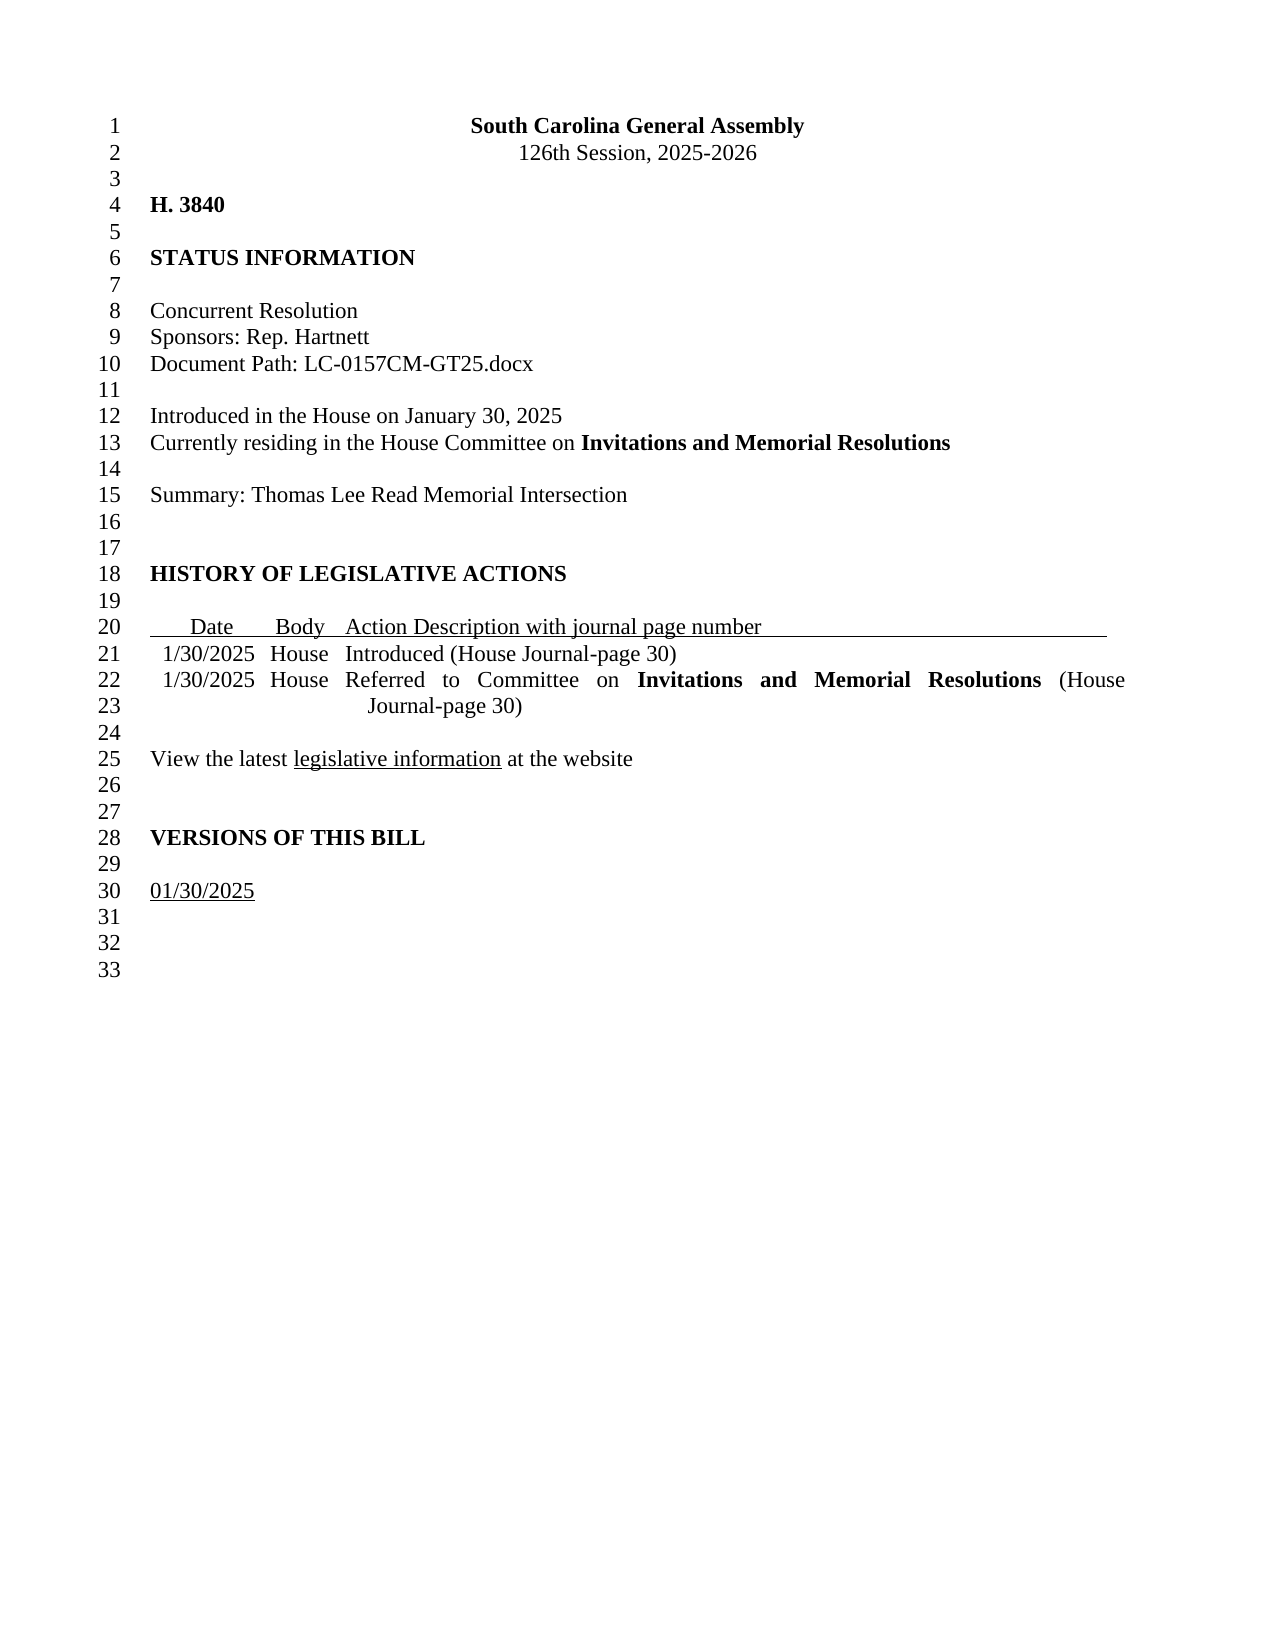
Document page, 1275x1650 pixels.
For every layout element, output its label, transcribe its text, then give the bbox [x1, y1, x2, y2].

text Date Body Action Description with journal page number [150, 613, 1125, 639]
text Introduced in the House on January 30, 2025 [150, 402, 1125, 429]
text Currently residing in the House Committee on Invitations and Memorial Resolutions [150, 429, 1125, 455]
text Sponsors: Rep. Hartnett [150, 323, 1125, 350]
text South Carolina General Assembly [150, 112, 1125, 139]
text VERSIONS OF THIS BILL [150, 824, 1125, 850]
text 01/30/2025 [150, 877, 1125, 903]
text View the latest legislative information at the website [150, 745, 1125, 771]
text 1/30/2025 House Introduced (House Journal-page 30) [150, 639, 1125, 666]
text HISTORY OF LEGISLATIVE ACTIONS [150, 561, 1125, 587]
text 1/30/2025 House Referred to Committee on Invitations and Memorial Resolutions (House Journal-page 30) [150, 666, 1125, 719]
text Summary: Thomas Lee Read Memorial Intersection [150, 481, 1125, 508]
text STATUS INFORMATION [150, 244, 1125, 271]
text Concurrent Resolution [150, 297, 1125, 323]
text H. 3840 [150, 192, 1125, 218]
text 126th Session, 2025-2026 [150, 139, 1125, 165]
text Document Path: LC-0157CM-GT25.docx [150, 350, 1125, 376]
